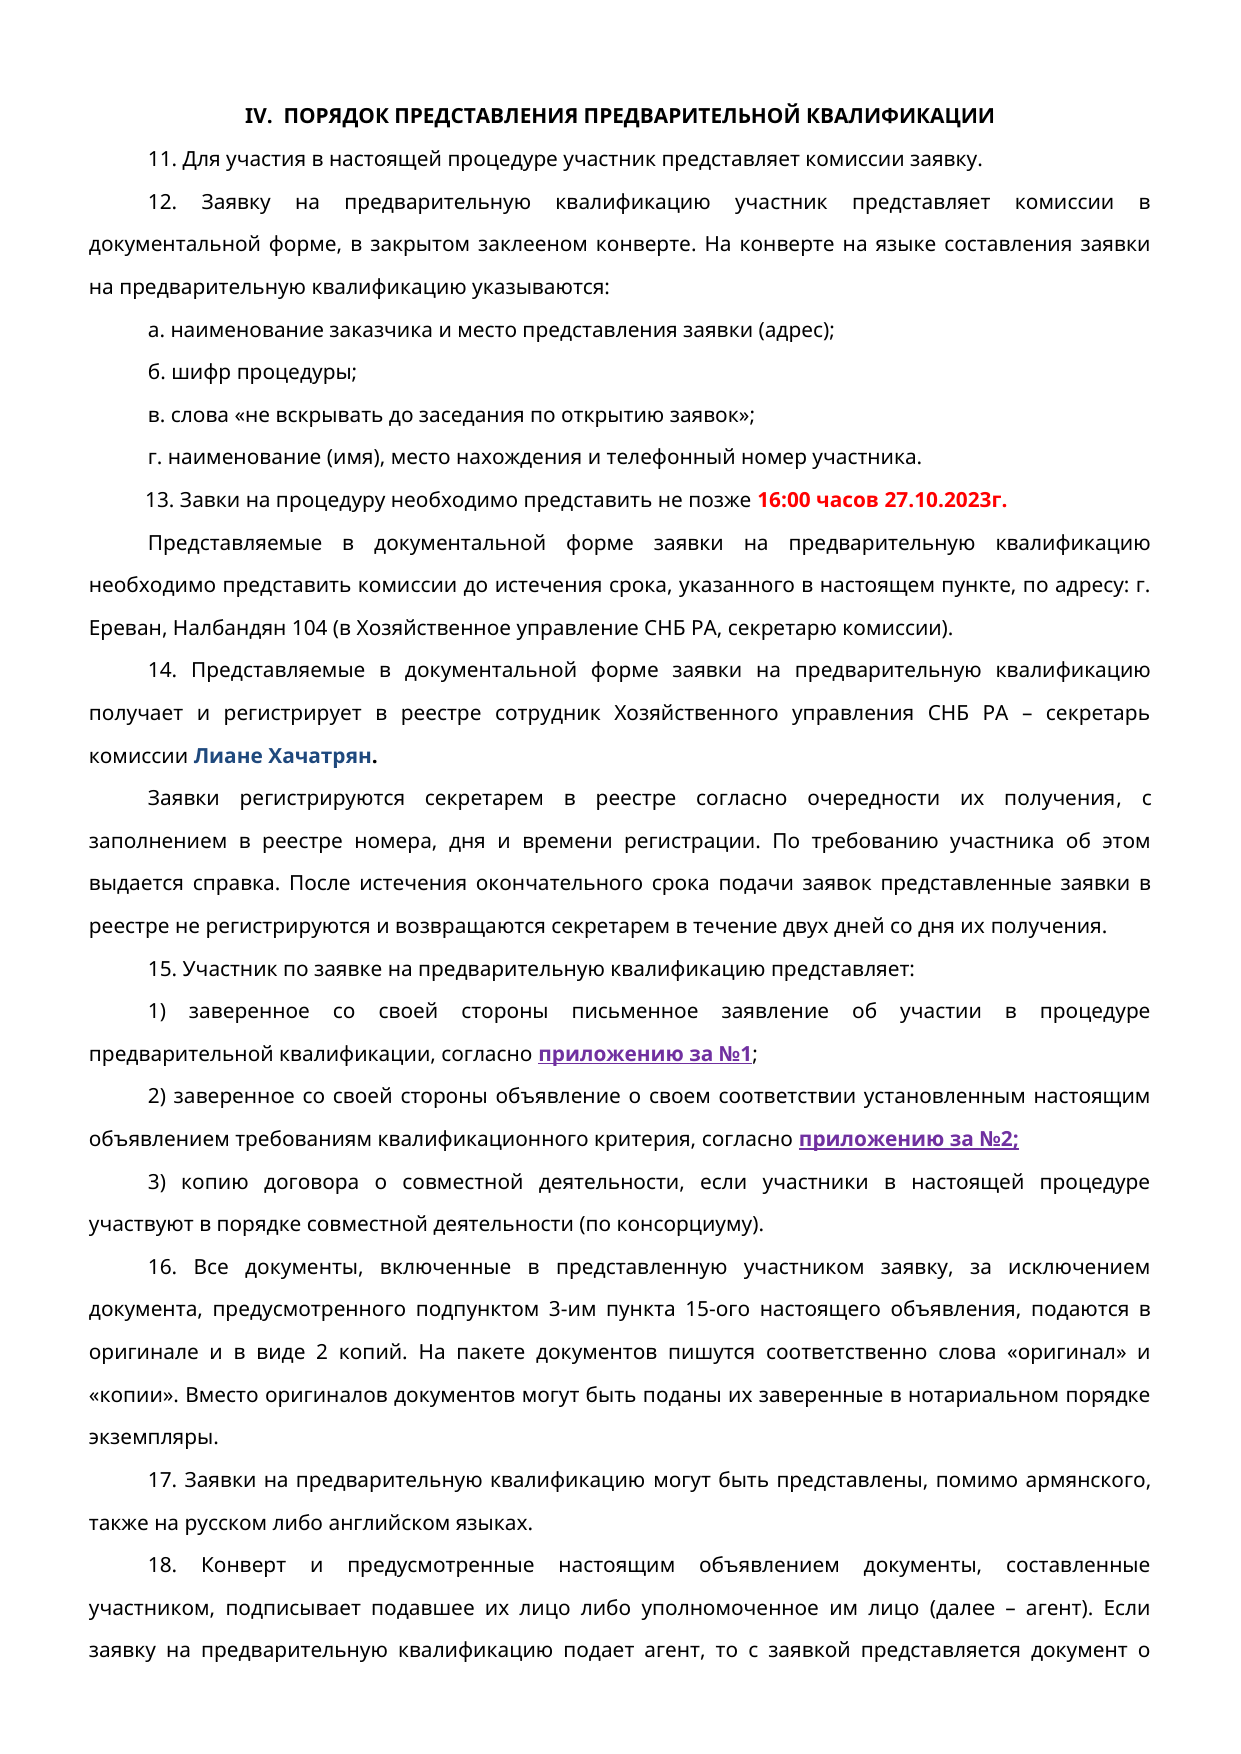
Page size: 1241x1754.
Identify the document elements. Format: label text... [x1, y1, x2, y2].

text 15. Участник по заявке на предварительную квалификацию представляет: [89, 954, 1152, 982]
text Заявки регистрируются секретарем в реестре согласно очередности их получения, с заполнением в реестре номера, дня и времени регистрации. По требованию участника об этом выдается справка. После истечения окончательного срока подачи заявок представленные заявки в реестре не регистрируются и возвращаются секретарем в течение двух дней со дня их получения. [89, 783, 1152, 939]
text 14. Представляемые в документальной форме заявки на предварительную квалификацию получает и регистрирует в реестре сотрудник Хозяйственного управления СНБ РА – секретарь комиссии Лиане Хачатрян. [89, 656, 1152, 769]
text 3) копию договора о совместной деятельности, если участники в настоящей процедуре участвуют в порядке совместной деятельности (по консорциуму). [89, 1167, 1152, 1238]
text 16. Все документы, включенные в представленную участником заявку, за исключением документа, предусмотренного подпунктом 3-им пункта 15-ого настоящего объявления, подаются в оригинале и в виде 2 копий. На пакете документов пишутся соответственно слова «оригинал» и «копии». Вместо оригиналов документов могут быть поданы их заверенные в нотариальном порядке экземпляры. [89, 1252, 1152, 1451]
text 12. Заявку на предварительную квалификацию участник представляет комиссии в документальной форме, в закрытом заклееном конверте. На конверте на языке составления заявки на предварительную квалификацию указываются: [89, 187, 1152, 301]
text 13. Завки на процедуру необходимо представить не позже 16:00 часов 27.10.2023г. [89, 485, 1152, 513]
text 1) заверенное со своей стороны письменное заявление об участии в процедуре предварительной квалификации, согласно приложению за №1; [89, 996, 1152, 1067]
text б. шифр процедуры; [89, 357, 1152, 386]
text 11. Для участия в настоящей процедуре участник представляет комиссии заявку. [89, 144, 1152, 173]
text а. наименование заказчика и место представления заявки (адрес); [89, 315, 1152, 343]
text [89, 1550, 1152, 1664]
text 17. Заявки на предварительную квалификацию могут быть представлены, помимо армянского, также на русском либо английском языках. [89, 1465, 1152, 1536]
text 2) заверенное со своей стороны объявление о своем соответствии установленным настоящим объявлением требованиям квалификационного критерия, согласно приложению за №2; [89, 1082, 1152, 1153]
text г. наименование (имя), место нахождения и телефонный номер участника. [89, 442, 1152, 471]
text в. слова «не вскрывать до заседания по открытию заявок»; [89, 400, 1152, 428]
text IV. ПОРЯДОК ПРЕДСТАВЛЕНИЯ ПРЕДВАРИТЕЛЬНОЙ КВАЛИФИКАЦИИ [89, 102, 1152, 130]
text Представляемые в документальной форме заявки на предварительную квалификацию необходимо представить комиссии до истечения срока, указанного в настоящем пункте, по адресу: г. Ереван, Налбандян 104 (в Хозяйственное управление СНБ РА, секретарю комиссии). [89, 528, 1152, 641]
